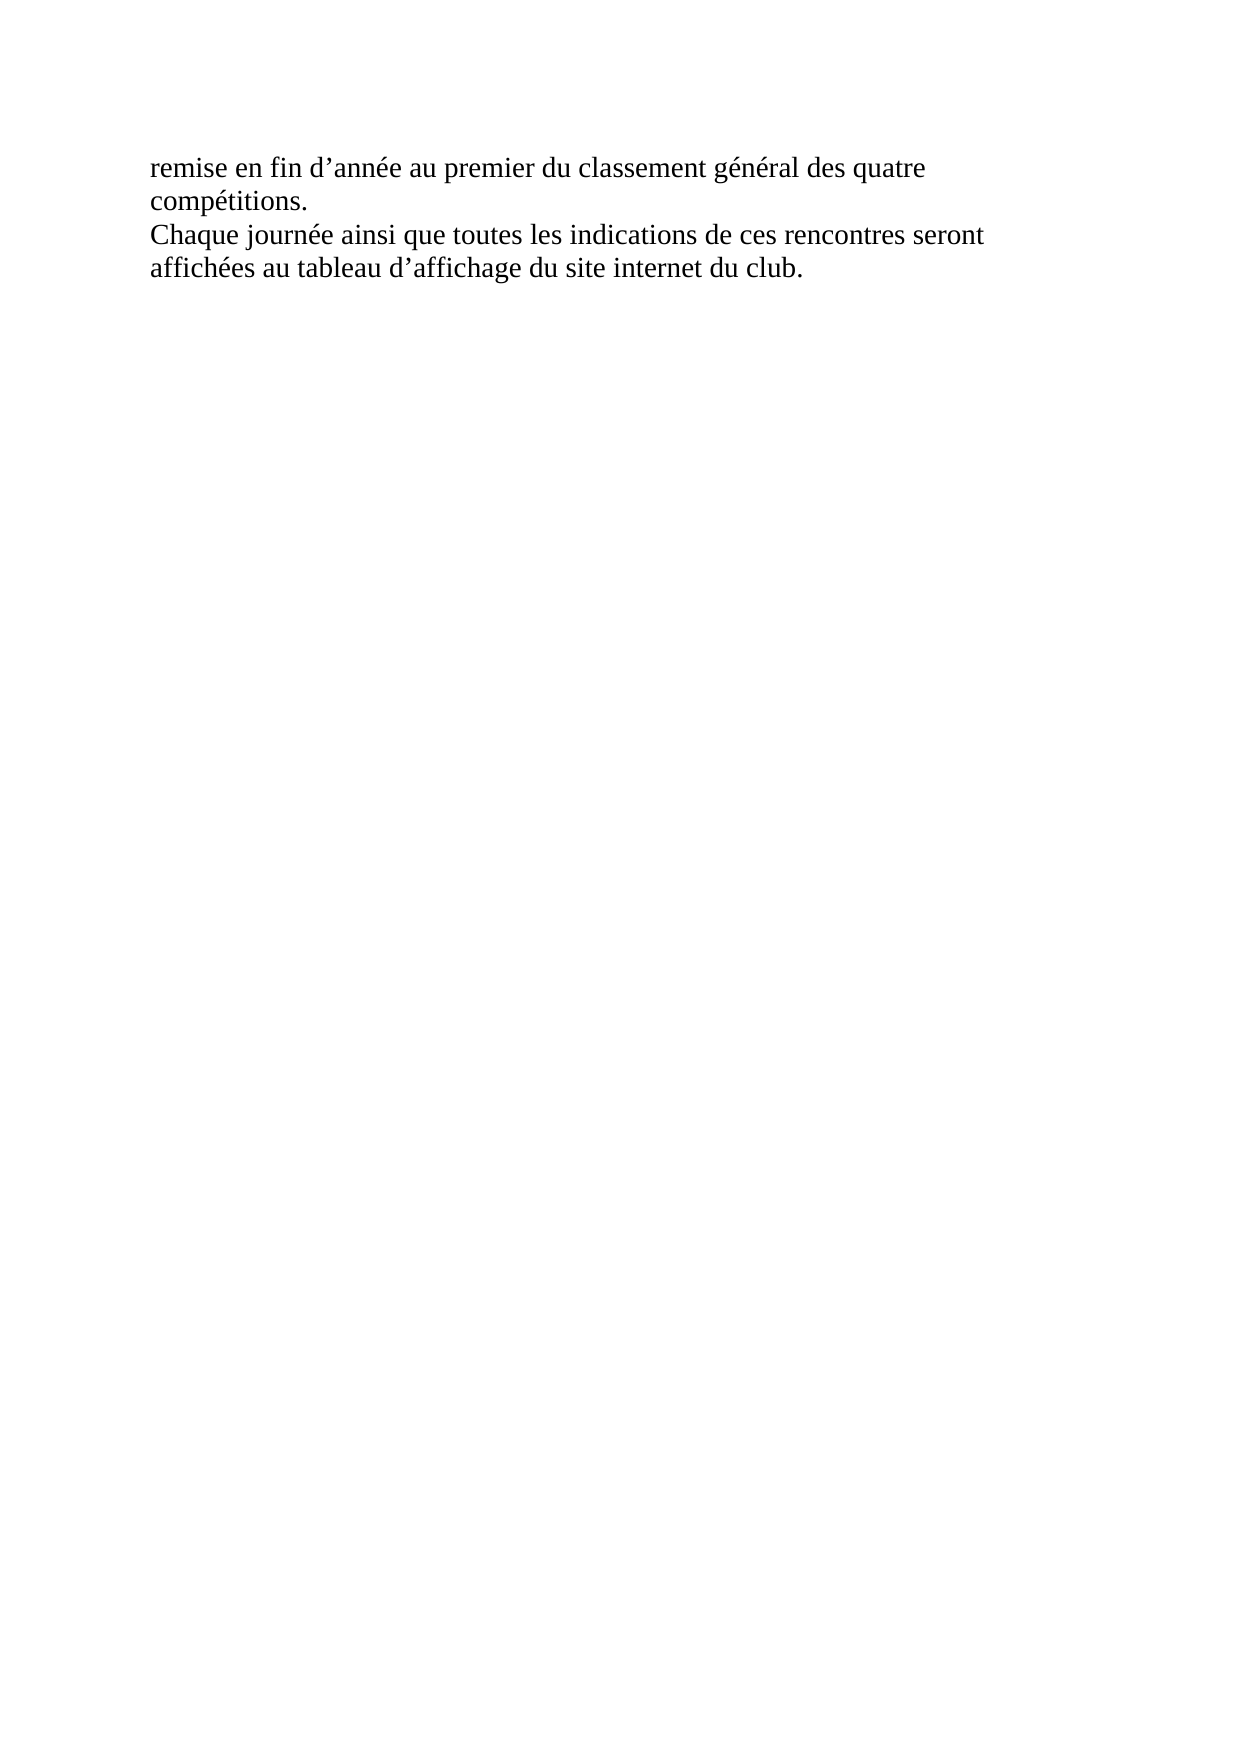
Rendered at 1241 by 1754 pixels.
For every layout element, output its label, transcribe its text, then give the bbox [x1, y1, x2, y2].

text Chaque journée ainsi que toutes les indications de ces rencontres seront affichées au tableau d’affichage du site internet du club. [150, 217, 1053, 284]
